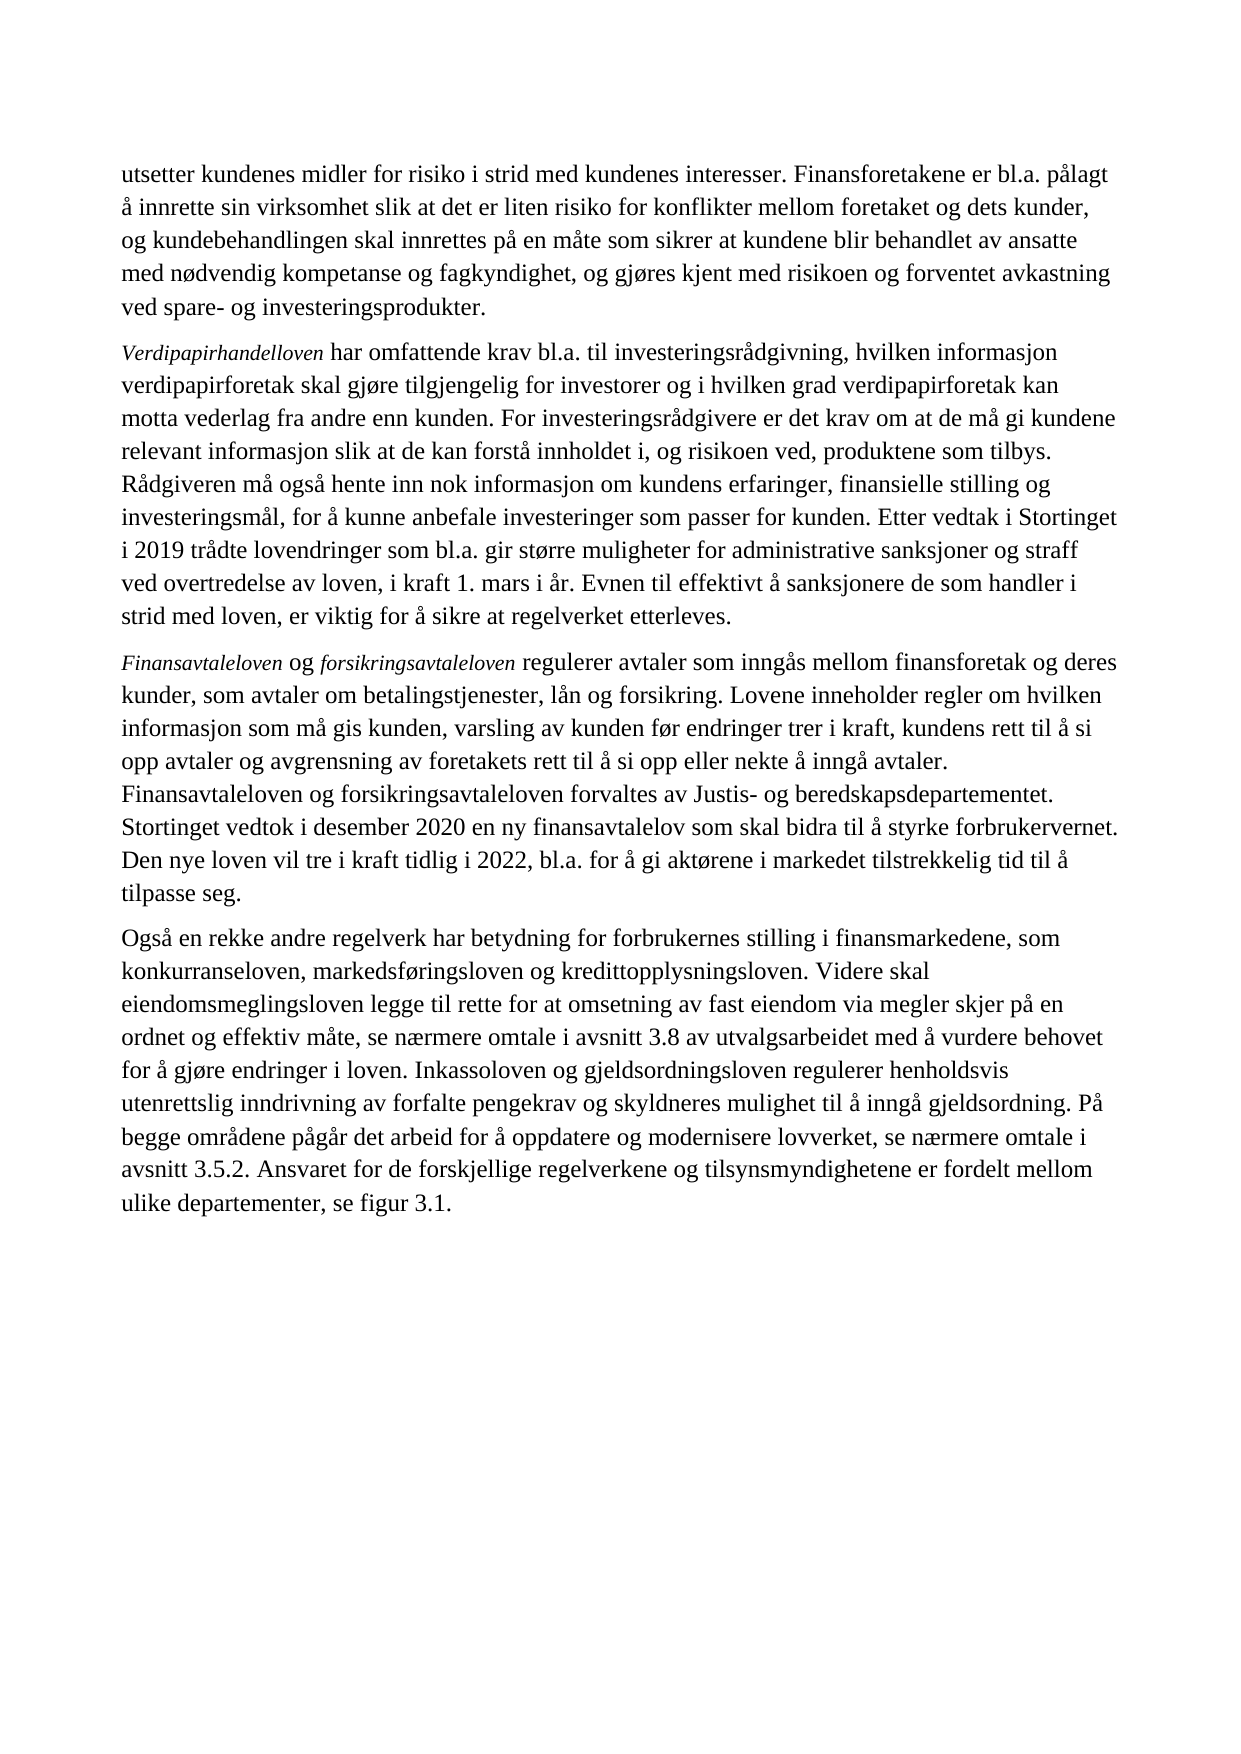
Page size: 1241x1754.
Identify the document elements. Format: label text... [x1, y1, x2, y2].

text Verdipapirhandelloven har omfattende krav bl.a. til investeringsrådgivning, hvilken informasjon verdipapirforetak skal gjøre tilgjengelig for investorer og i hvilken grad verdipapirforetak kan motta vederlag fra andre enn kunden. For investeringsrådgivere er det krav om at de må gi kundene relevant informasjon slik at de kan forstå innholdet i, og risikoen ved, produktene som tilbys. Rådgiveren må også hente inn nok informasjon om kundens erfaringer, finansielle stilling og investeringsmål, for å kunne anbefale investeringer som passer for kunden. Etter vedtak i Stortinget i 2019 trådte lovendringer som bl.a. gir større muligheter for administrative sanksjoner og straff ved overtredelse av loven, i kraft 1. mars i år. Evnen til effektivt å sanksjonere de som handler i strid med loven, er viktig for å sikre at regelverket etterleves. [121, 337, 1119, 630]
text Også en rekke andre regelverk har betydning for forbrukernes stilling i finansmarkedene, som konkurranseloven, markedsføringsloven og kredittopplysningsloven. Videre skal eiendomsmeglingsloven legge til rette for at omsetning av fast eiendom via megler skjer på en ordnet og effektiv måte, se nærmere omtale i avsnitt 3.8 av utvalgsarbeidet med å vurdere behovet for å gjøre endringer i loven. Inkassoloven og gjeldsordningsloven regulerer henholdsvis utenrettslig inndrivning av forfalte pengekrav og skyldneres mulighet til å inngå gjeldsordning. På begge områdene pågår det arbeid for å oppdatere og modernisere lovverket, se nærmere omtale i avsnitt 3.5.2. Ansvaret for de forskjellige regelverkene og tilsynsmyndighetene er fordelt mellom ulike departementer, se figur 3.1. [121, 923, 1119, 1216]
text Finansavtaleloven og forsikringsavtaleloven regulerer avtaler som inngås mellom finansforetak og deres kunder, som avtaler om betalingstjenester, lån og forsikring. Lovene inneholder regler om hvilken informasjon som må gis kunden, varsling av kunden før endringer trer i kraft, kundens rett til å si opp avtaler og avgrensning av foretakets rett til å si opp eller nekte å inngå avtaler. Finansavtaleloven og forsikringsavtaleloven forvaltes av Justis- og beredskapsdepartementet. Stortinget vedtok i desember 2020 en ny finansavtalelov som skal bidra til å styrke forbrukervernet. Den nye loven vil tre i kraft tidlig i 2022, bl.a. for å gi aktørene i markedet tilstrekkelig tid til å tilpasse seg. [121, 647, 1119, 907]
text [121, 159, 1119, 320]
